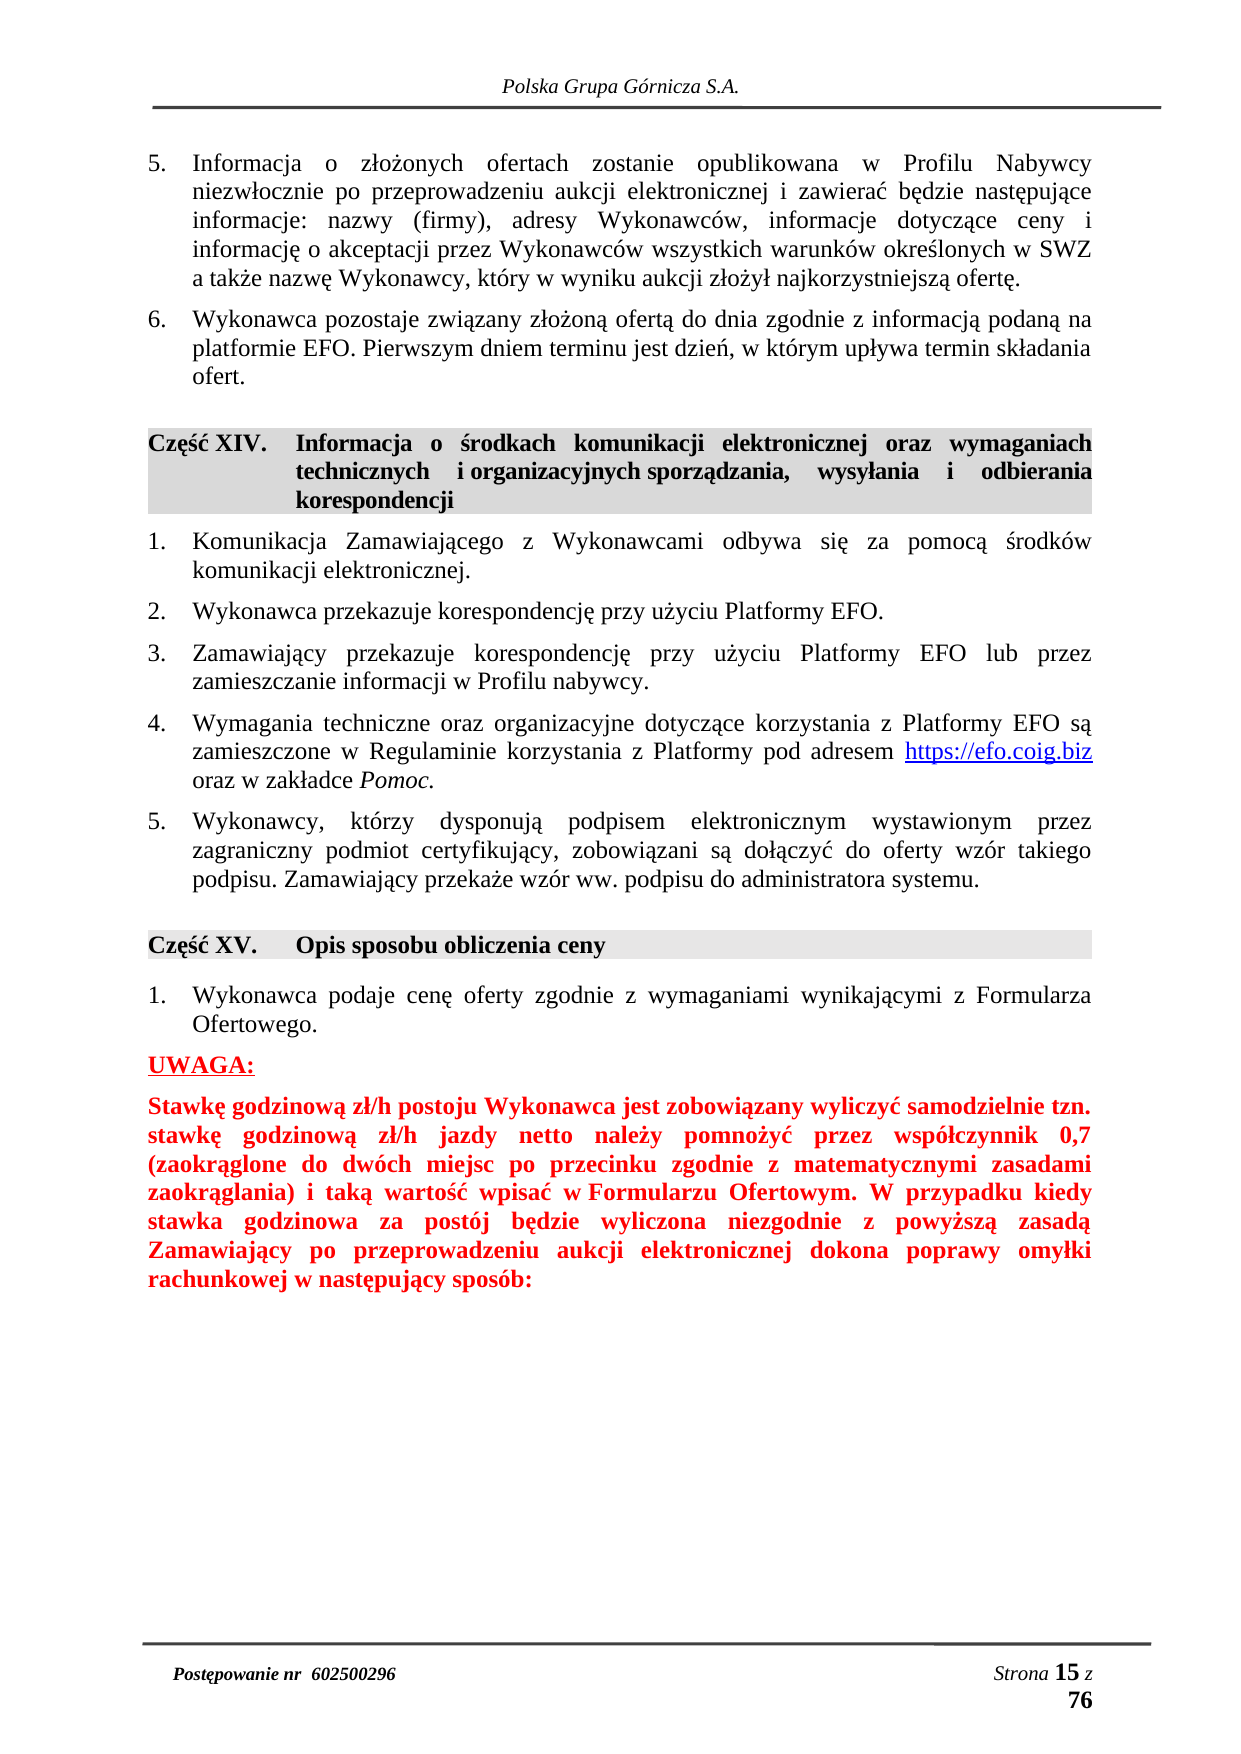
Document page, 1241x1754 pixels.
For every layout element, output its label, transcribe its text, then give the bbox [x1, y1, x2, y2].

list Wykonawca przekazuje korespondencję przy użyciu Platformy EFO. [147, 596, 1092, 625]
list Zamawiający przekazuje korespondencję przy użyciu Platformy EFO lub przez zamieszczanie informacji w Profilu nabywcy. [147, 638, 1092, 695]
text Część XIV. Informacja o środkach komunikacji elektronicznej oraz wymaganiach technicznych i organizacyjnych sporządzania, wysyłania i odbierania korespondencji [148, 428, 1092, 514]
list Wykonawcy, którzy dysponują podpisem elektronicznym wystawionym przez zagraniczny podmiot certyfikujący, zobowiązani są dołączyć do oferty wzór takiego podpisu. Zamawiający przekaże wzór ww. podpisu do administratora systemu. [147, 806, 1092, 893]
text Część XV. Opis sposobu obliczenia ceny [148, 930, 1092, 959]
text UWAGA: [148, 1050, 1092, 1079]
list Wykonawca pozostaje związany złożoną ofertą do dnia zgodnie z informacją podaną na platformie EFO. Pierwszym dniem terminu jest dzień, w którym upływa termin składania ofert. [148, 304, 1092, 390]
list Wykonawca podaje cenę oferty zgodnie z wymaganiami wynikającymi z Formularza Ofertowego. [148, 980, 1092, 1037]
list Wymagania techniczne oraz organizacyjne dotyczące korzystania z Platformy EFO są zamieszczone w Regulaminie korzystania z Platformy pod adresem https://efo.coig.biz oraz w zakładce Pomoc. [147, 708, 1092, 794]
list Informacja o złożonych ofertach zostanie opublikowana w Profilu Nabywcy niezwłocznie po przeprowadzeniu aukcji elektronicznej i zawierać będzie następujące informacje: nazwy (firmy), adresy Wykonawców, informacje dotyczące ceny i informację o akceptacji przez Wykonawców wszystkich warunków określonych w SWZ a także nazwę Wykonawcy, który w wyniku aukcji złożył najkorzystniejszą ofertę. [148, 148, 1092, 291]
list Komunikacja Zamawiającego z Wykonawcami odbywa się za pomocą środków komunikacji elektronicznej. [147, 526, 1092, 584]
text Stawkę godzinową zł/h postoju Wykonawca jest zobowiązany wyliczyć samodzielnie tzn. stawkę godzinową zł/h jazdy netto należy pomnożyć przez współczynnik 0,7 (zaokrąglone do dwóch miejsc po przecinku zgodnie z matematycznymi zasadami zaokrąglania) i taką wartość wpisać w Formularzu Ofertowym. W przypadku kiedy stawka godzinowa za postój będzie wyliczona niezgodnie z powyższą zasadą Zamawiający po przeprowadzeniu aukcji elektronicznej dokona poprawy omyłki rachunkowej w następujący sposób: [148, 1091, 1092, 1292]
